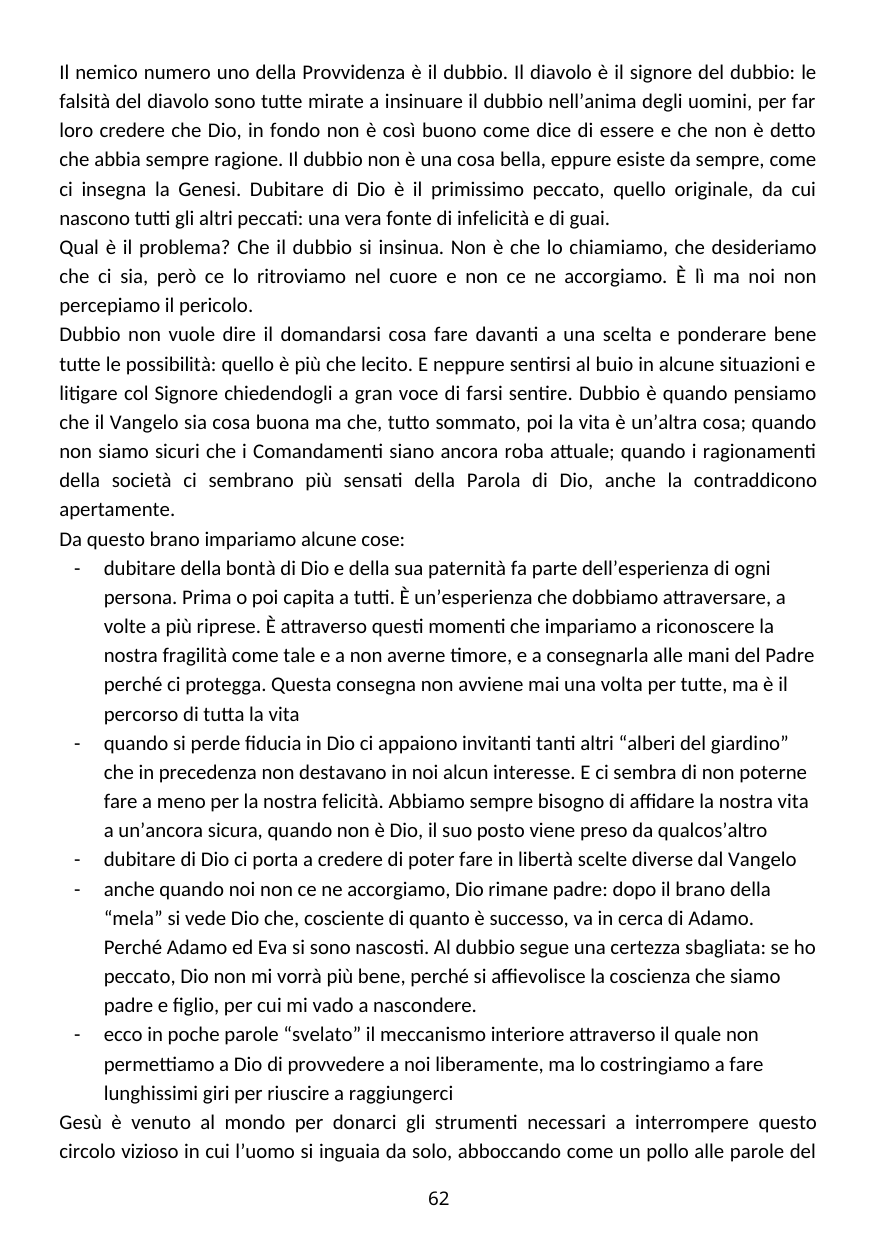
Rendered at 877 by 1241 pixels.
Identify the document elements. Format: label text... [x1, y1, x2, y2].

text Da questo brano impariamo alcune cose: [59, 526, 818, 551]
list dubitare di Dio ci porta a credere di poter fare in libertà scelte diverse dal Vangelo [74, 847, 818, 872]
text Il nemico numero uno della Provvidenza è il dubbio. Il diavolo è il signore del dubbio: le falsità del diavolo sono tutte mirate a insinuare il dubbio nell’anima degli uomini, per far loro credere che Dio, in fondo non è così buono come dice di essere e che non è detto che abbia sempre ragione. Il dubbio non è una cosa bella, eppure esiste da sempre, come ci insegna la Genesi. Dubitare di Dio è il primissimo peccato, quello originale, da cui nascono tutti gli altri peccati: una vera fonte di infelicità e di guai. [59, 59, 818, 230]
text Qual è il problema? Che il dubbio si insinua. Non è che lo chiamiamo, che desideriamo che ci sia, però ce lo ritroviamo nel cuore e non ce ne accorgiamo. È lì ma noi non percepiamo il pericolo. [59, 234, 818, 318]
text Dubbio non vuole dire il domandarsi cosa fare davanti a una scelta e ponderare bene tutte le possibilità: quello è più che lecito. E neppure sentirsi al buio in alcune situazioni e litigare col Signore chiedendogli a gran voce di farsi sentire. Dubbio è quando pensiamo che il Vangelo sia cosa buona ma che, tutto sommato, poi la vita è un’altra cosa; quando non siamo sicuri che i Comandamenti siano ancora roba attuale; quando i ragionamenti della società ci sembrano più sensati della Parola di Dio, anche la contraddicono apertamente. [59, 322, 818, 522]
list anche quando noi non ce ne accorgiamo, Dio rimane padre: dopo il brano della “mela” si vede Dio che, cosciente di quanto è successo, va in cerca di Adamo. Perché Adamo ed Eva si sono nascosti. Al dubbio segue una certezza sbagliata: se ho peccato, Dio non mi vorrà più bene, perché si affievolisce la coscienza che siamo padre e figlio, per cui mi vado a nascondere. [74, 876, 818, 1018]
list dubitare della bontà di Dio e della sua paternità fa parte dell’esperienza di ogni persona. Prima o poi capita a tutti. È un’esperienza che dobbiamo attraversare, a volte a più riprese. È attraverso questi momenti che impariamo a riconoscere la nostra fragilità come tale e a non averne timore, e a consegnarla alle mani del Padre perché ci protegga. Questa consegna non avviene mai una volta per tutte, ma è il percorso di tutta la vita [74, 555, 818, 726]
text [59, 1109, 818, 1164]
list quando si perde fiducia in Dio ci appaiono invitanti tanti altri “alberi del giardino” che in precedenza non destavano in noi alcun interesse. E ci sembra di non poterne fare a meno per la nostra felicità. Abbiamo sempre bisogno di affidare la nostra vita a un’ancora sicura, quando non è Dio, il suo posto viene preso da qualcos’altro [74, 730, 818, 843]
list ecco in poche parole “svelato” il meccanismo interiore attraverso il quale non permettiamo a Dio di provvedere a noi liberamente, ma lo costringiamo a fare lunghissimi giri per riuscire a raggiungerci [74, 1022, 818, 1105]
